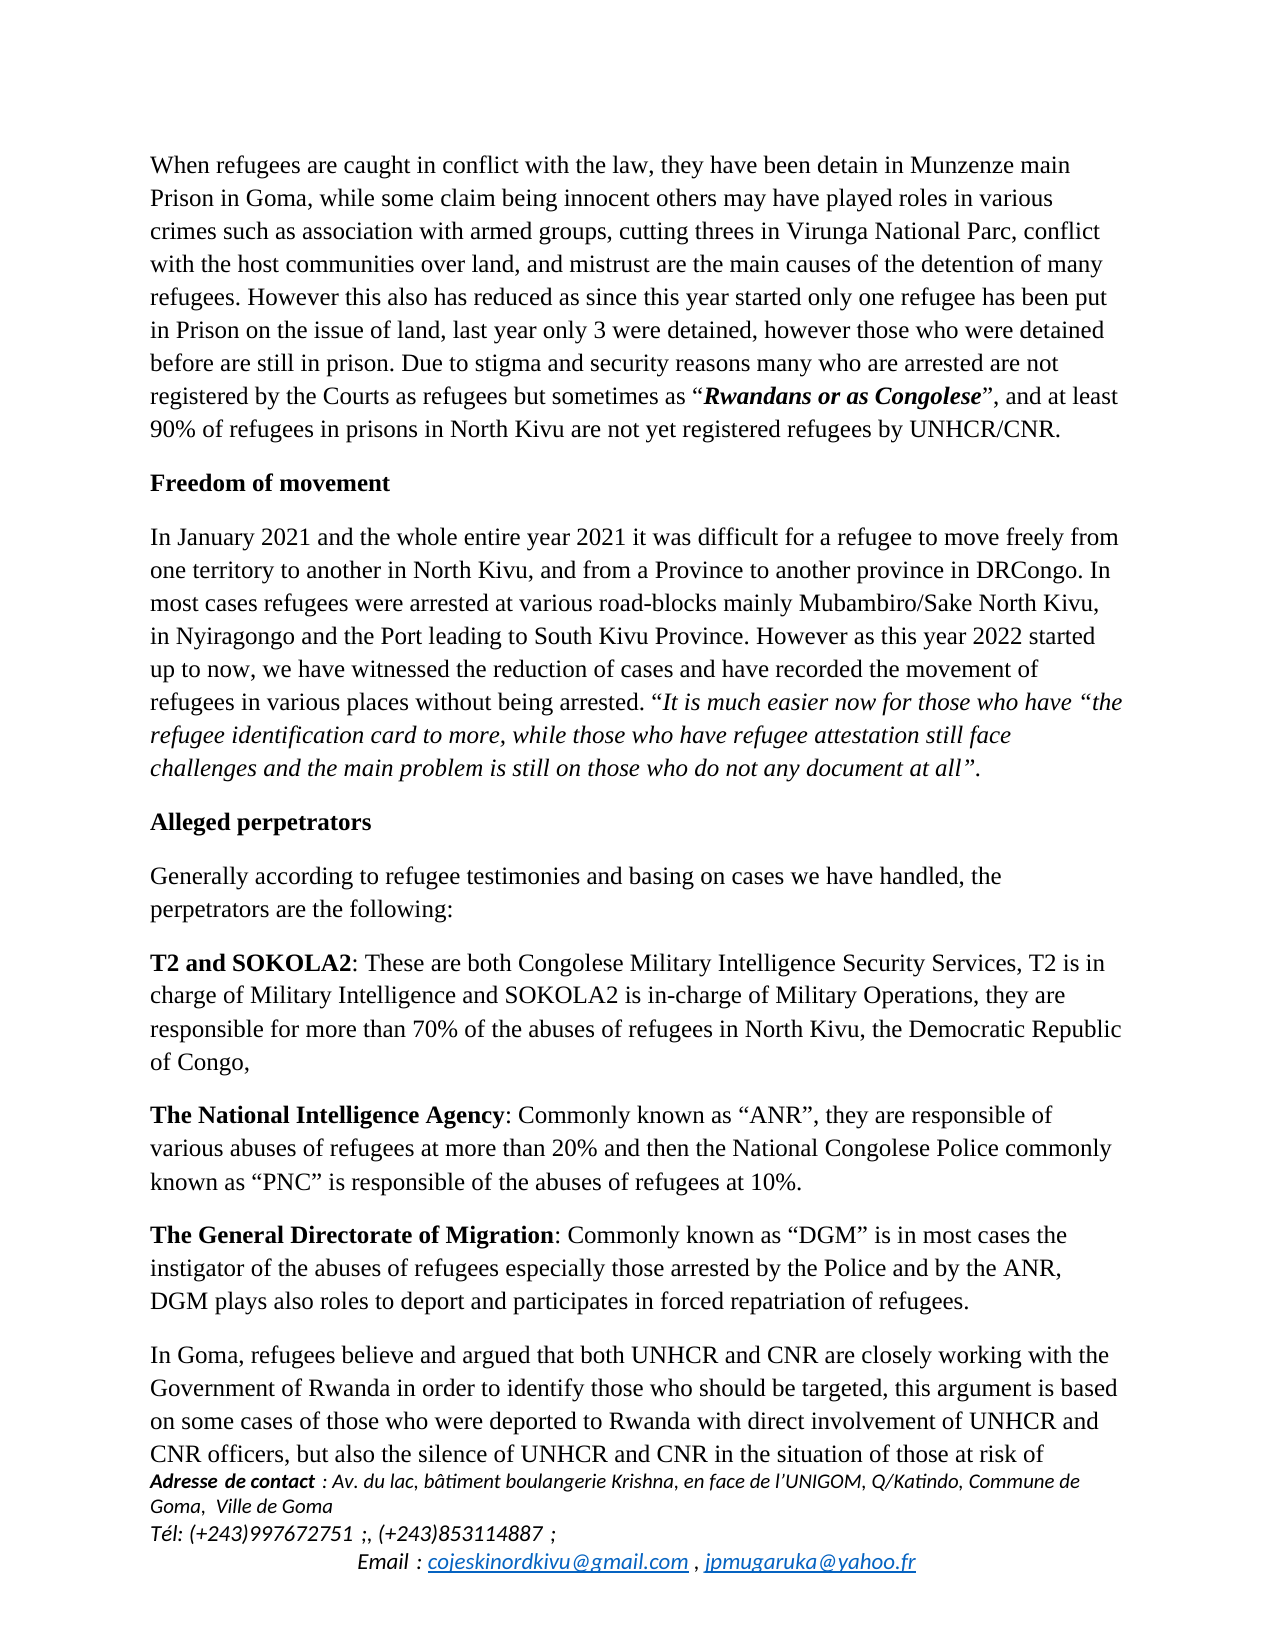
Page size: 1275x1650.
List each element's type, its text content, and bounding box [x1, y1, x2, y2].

text The National Intelligence Agency: Commonly known as “ANR”, they are responsible of various abuses of refugees at more than 20% and then the National Congolese Police commonly known as “PNC” is responsible of the abuses of refugees at 10%. [150, 1101, 1125, 1195]
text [150, 1340, 1125, 1468]
text The General Directorate of Migration: Commonly known as “DGM” is in most cases the instigator of the abuses of refugees especially those arrested by the Police and by the ANR, DGM plays also roles to deport and participates in forced repatriation of refugees. [150, 1220, 1125, 1315]
text Alleged perpetrators [150, 807, 1125, 836]
text Generally according to refugee testimonies and basing on cases we have handled, the perpetrators are the following: [150, 861, 1125, 922]
text Freedom of movement [150, 468, 1125, 497]
text T2 and SOKOLA2: These are both Congolese Military Intelligence Security Services, T2 is in charge of Military Intelligence and SOKOLA2 is in-charge of Military Operations, they are responsible for more than 70% of the abuses of refugees in North Kivu, the Democratic Republic of Congo, [150, 948, 1125, 1075]
text In January 2021 and the whole entire year 2021 it was difficult for a refugee to move freely from one territory to another in North Kivu, and from a Province to another province in DRCongo. In most cases refugees were arrested at various road-blocks mainly Mubambiro/Sake North Kivu, in Nyiragongo and the Port leading to South Kivu Province. However as this year 2022 started up to now, we have witnessed the reduction of cases and have recorded the movement of refugees in various places without being arrested. “It is much easier now for those who have “the refugee identification card to more, while those who have refugee attestation still face challenges and the main problem is still on those who do not any document at all”. [150, 522, 1125, 782]
text When refugees are caught in conflict with the law, they have been detain in Munzenze main Prison in Goma, while some claim being innocent others may have played roles in various crimes such as association with armed groups, cutting threes in Virunga National Parc, conflict with the host communities over land, and mistrust are the main causes of the detention of many refugees. However this also has reduced as since this year started only one refugee has been put in Prison on the issue of land, last year only 3 were detained, however those who were detained before are still in prison. Due to stigma and security reasons many who are arrested are not registered by the Courts as refugees but sometimes as “Rwandans or as Congolese”, and at least 90% of refugees in prisons in North Kivu are not yet registered refugees by UNHCR/CNR. [150, 150, 1125, 443]
